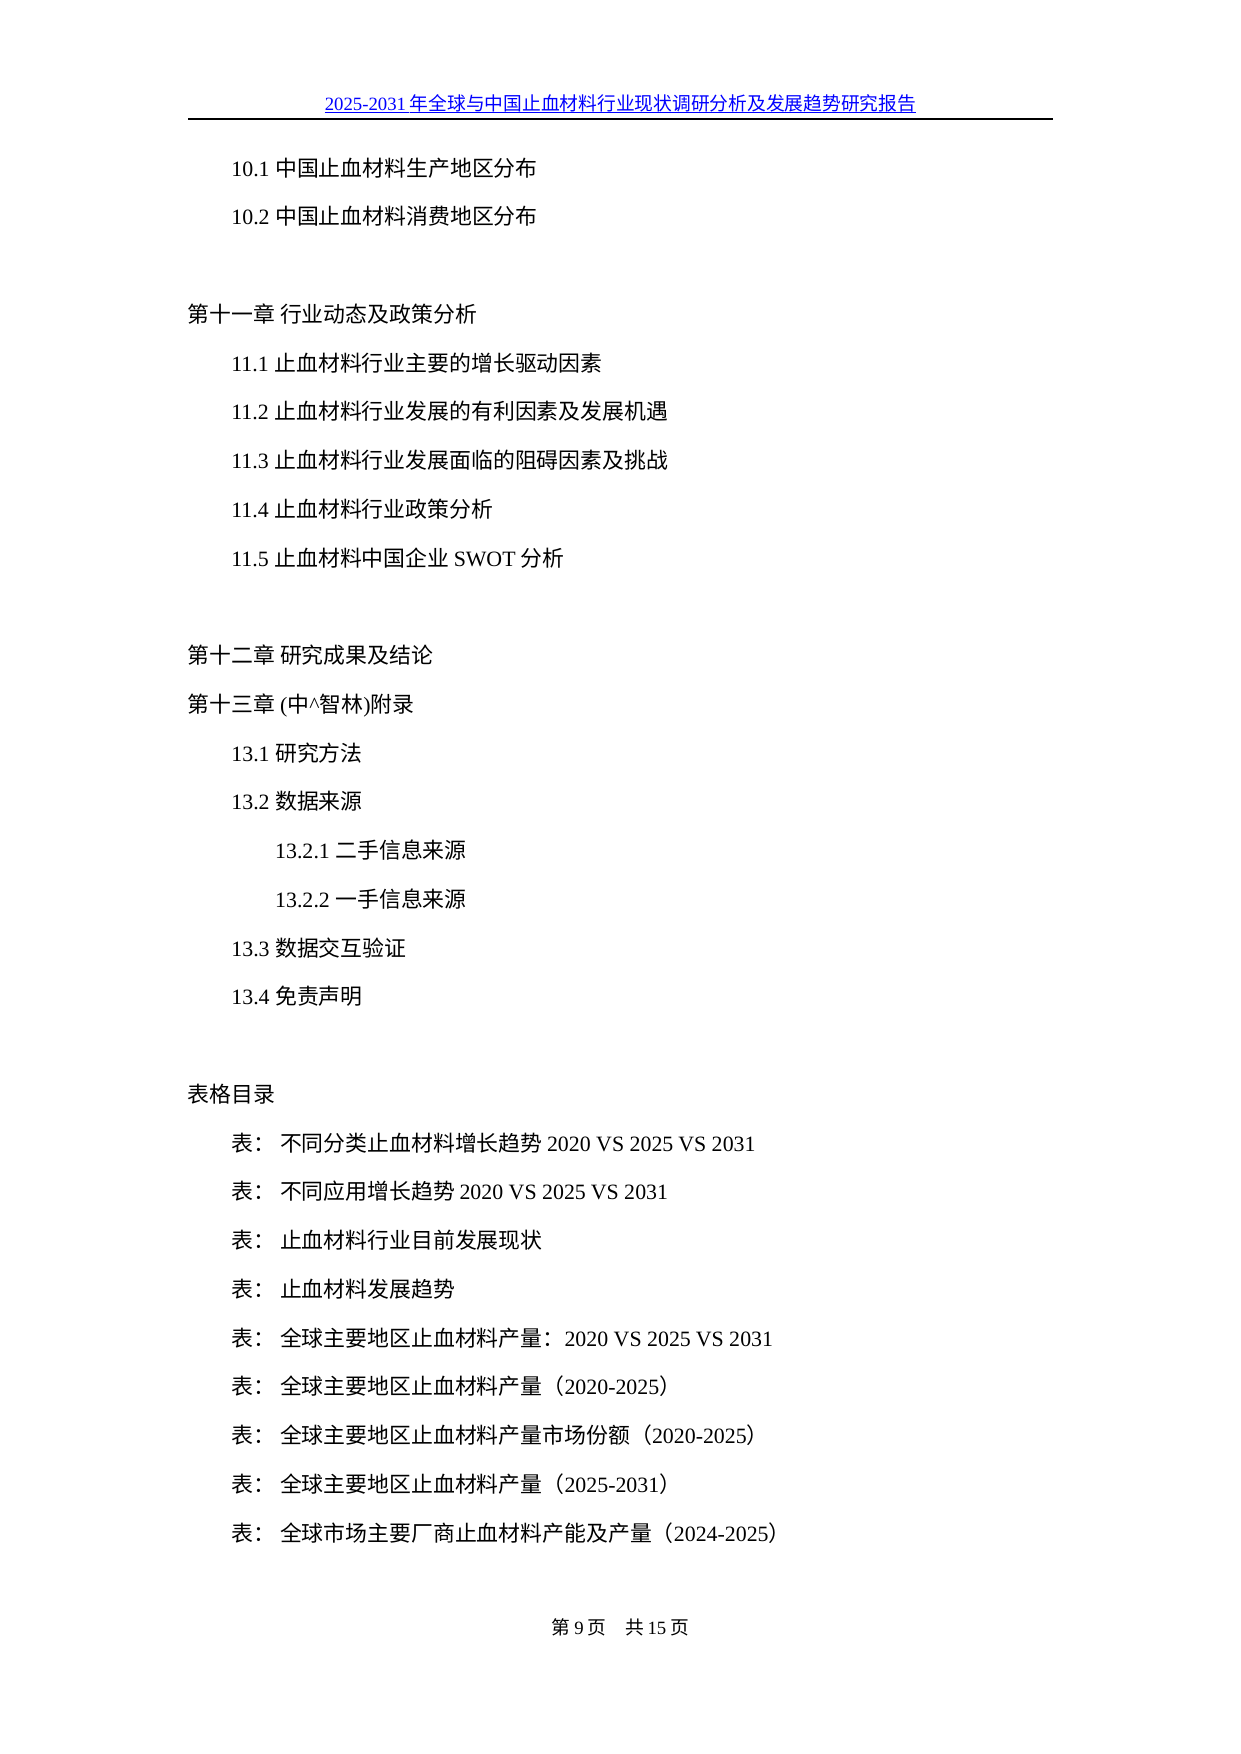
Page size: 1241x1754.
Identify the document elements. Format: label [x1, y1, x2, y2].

text [187, 150, 1053, 1548]
